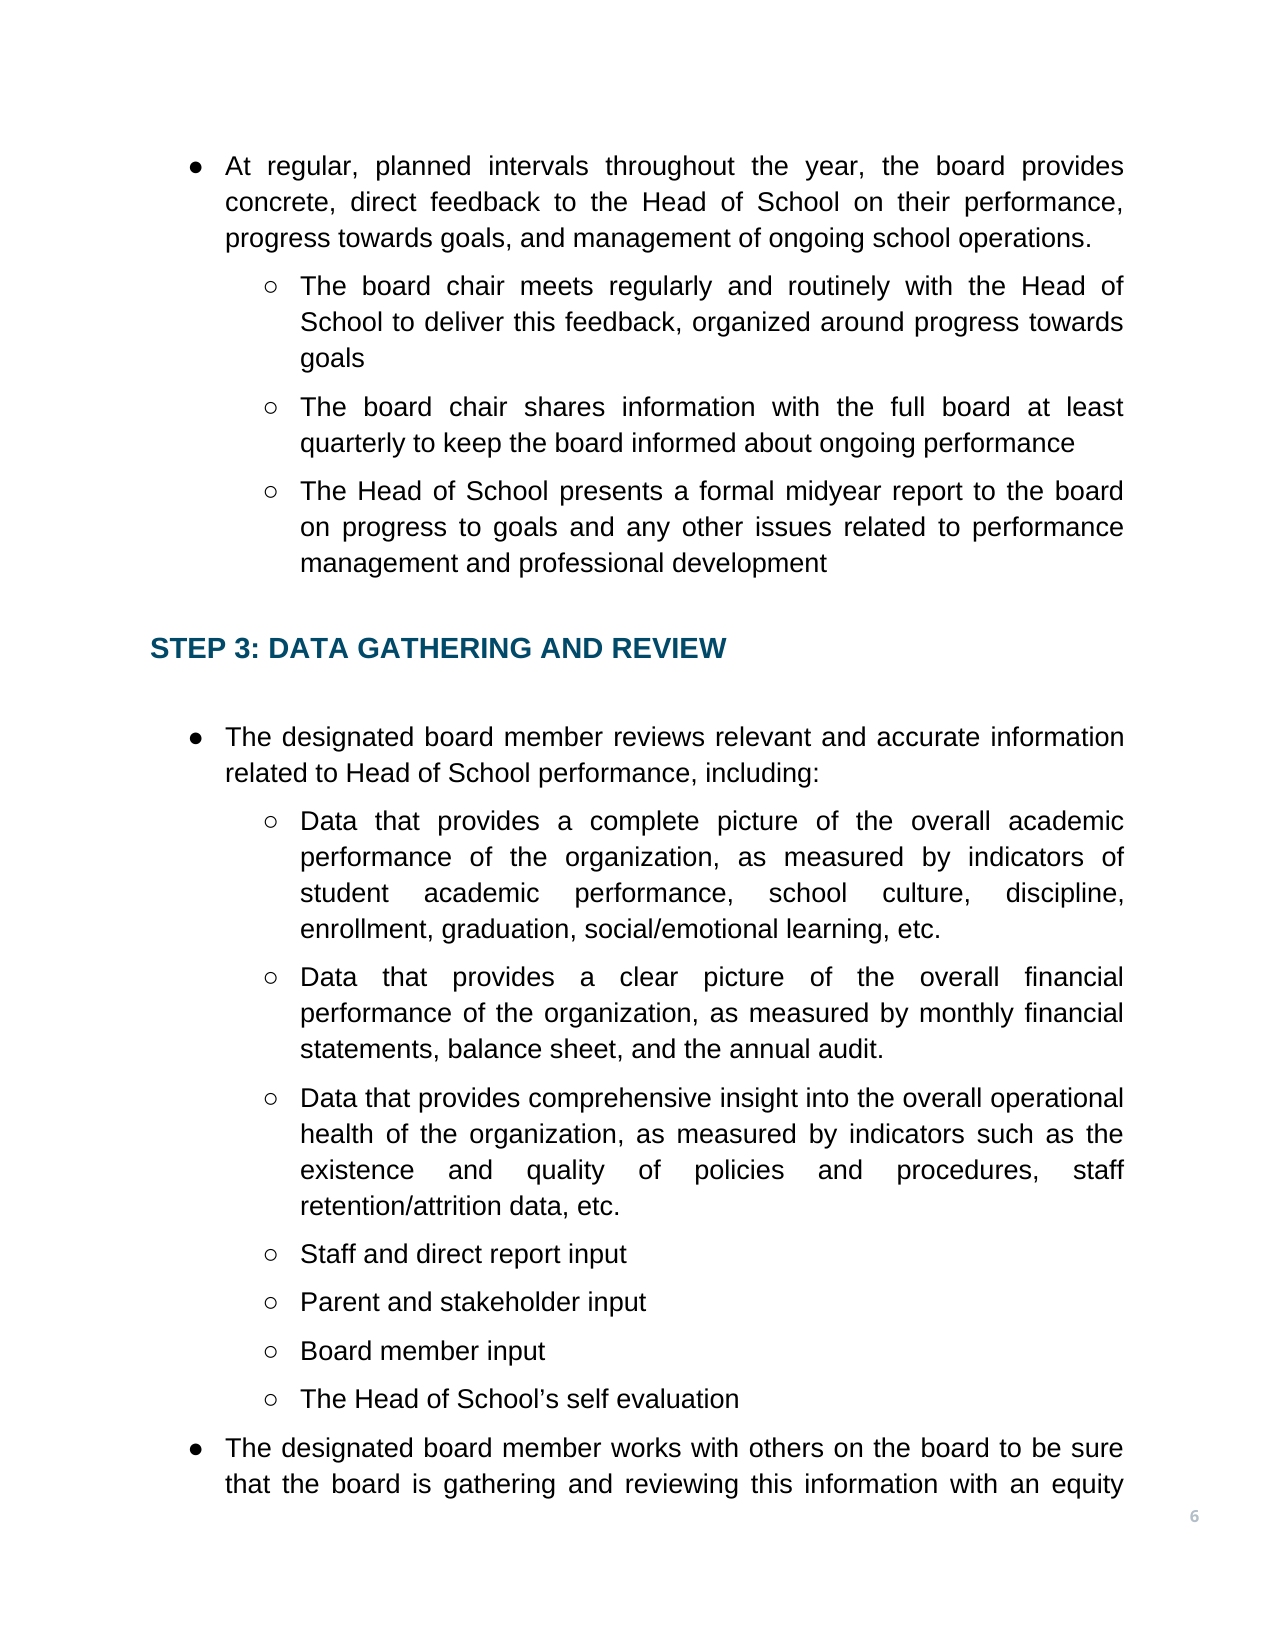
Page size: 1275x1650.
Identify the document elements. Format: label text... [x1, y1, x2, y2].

text STEP 3: DATA GATHERING AND REVIEW [150, 631, 1125, 665]
list Board member input [262, 1335, 1125, 1366]
list Staff and direct report input [262, 1238, 1125, 1269]
list The board chair shares information with the full board at least quarterly to keep the board informed about ongoing performance [262, 391, 1125, 458]
list The designated board member reviews relevant and accurate information related to Head of School performance, including: [187, 721, 1125, 788]
list Parent and stakeholder input [262, 1286, 1125, 1318]
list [187, 1432, 1125, 1499]
list Data that provides comprehensive insight into the overall operational health of the organization, as measured by indicators such as the existence and quality of policies and procedures, staff retention/attrition data, etc. [262, 1082, 1125, 1221]
list The Head of School presents a formal midyear report to the board on progress to goals and any other issues related to performance management and professional development [262, 475, 1125, 578]
list The board chair meets regularly and routinely with the Head of School to deliver this feedback, organized around progress towards goals [262, 270, 1125, 373]
list Data that provides a clear picture of the overall financial performance of the organization, as measured by monthly financial statements, balance sheet, and the annual audit. [262, 961, 1125, 1064]
list At regular, planned intervals throughout the year, the board provides concrete, direct feedback to the Head of School on their performance, progress towards goals, and management of ongoing school operations. [187, 150, 1125, 253]
list Data that provides a complete picture of the overall academic performance of the organization, as measured by indicators of student academic performance, school culture, discipline, enrollment, graduation, social/emotional learning, etc. [262, 805, 1125, 944]
list The Head of School’s self evaluation [262, 1383, 1125, 1414]
